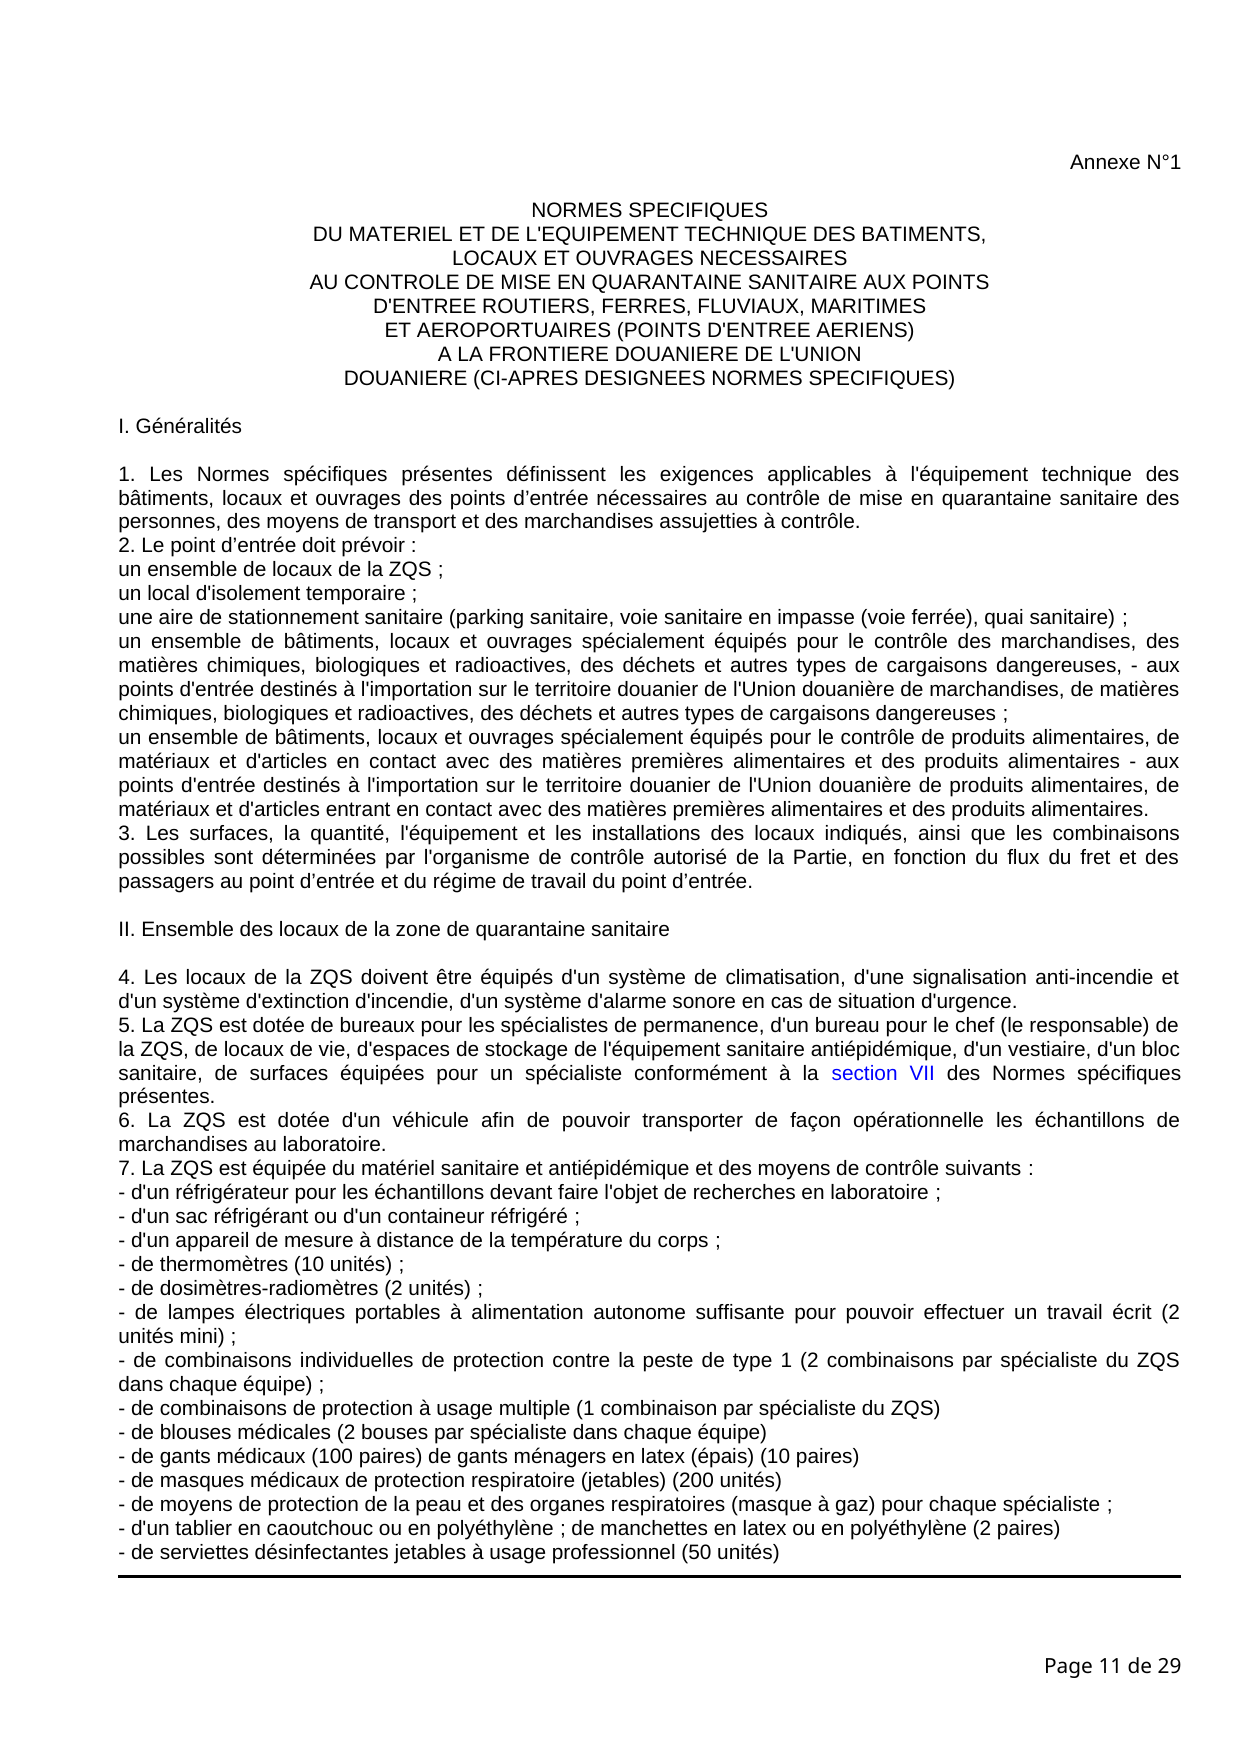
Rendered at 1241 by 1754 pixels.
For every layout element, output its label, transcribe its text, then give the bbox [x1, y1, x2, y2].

text II. Ensemble des locaux de la zone de quarantaine sanitaire [118, 917, 1181, 941]
text LOCAUX ET OUVRAGES NECESSAIRES [118, 246, 1181, 270]
text - de combinaisons individuelles de protection contre la peste de type 1 (2 combinaisons par spécialiste du ZQS dans chaque équipe) ; [118, 1348, 1181, 1396]
text - d'un sac réfrigérant ou d'un containeur réfrigéré ; [118, 1204, 1181, 1228]
text - de lampes électriques portables à alimentation autonome suffisante pour pouvoir effectuer un travail écrit (2 unités mini) ; [118, 1300, 1181, 1348]
text une aire de stationnement sanitaire (parking sanitaire, voie sanitaire en impasse (voie ferrée), quai sanitaire) ; [118, 605, 1181, 629]
text NORMES SPECIFIQUES [118, 198, 1181, 222]
text Annexe N°1 [118, 150, 1181, 174]
text 6. La ZQS est dotée d'un véhicule afin de pouvoir transporter de façon opérationnelle les échantillons de marchandises au laboratoire. [118, 1108, 1181, 1156]
text - d'un appareil de mesure à distance de la température du corps ; [118, 1228, 1181, 1252]
text - d'un réfrigérateur pour les échantillons devant faire l'objet de recherches en laboratoire ; [118, 1180, 1181, 1204]
text 4. Les locaux de la ZQS doivent être équipés d'un système de climatisation, d'une signalisation anti-incendie et d'un système d'extinction d'incendie, d'un système d'alarme sonore en cas de situation d'urgence. [118, 964, 1181, 1012]
text 2. Le point d’entrée doit prévoir : [118, 533, 1181, 557]
text 5. La ZQS est dotée de bureaux pour les spécialistes de permanence, d'un bureau pour le chef (le responsable) de la ZQS, de locaux de vie, d'espaces de stockage de l'équipement sanitaire antiépidémique, d'un vestiaire, d'un bloc sanitaire, de surfaces équipées pour un spécialiste conformément à la section VII des Normes spécifiques présentes. [118, 1012, 1181, 1108]
text un ensemble de bâtiments, locaux et ouvrages spécialement équipés pour le contrôle des marchandises, des matières chimiques, biologiques et radioactives, des déchets et autres types de cargaisons dangereuses, - aux points d'entrée destinés à l'importation sur le territoire douanier de l'Union douanière de marchandises, de matières chimiques, biologiques et radioactives, des déchets et autres types de cargaisons dangereuses ; [118, 629, 1181, 725]
text - d'un tablier en caoutchouc ou en polyéthylène ; de manchettes en latex ou en polyéthylène (2 paires) [118, 1516, 1181, 1539]
text un ensemble de bâtiments, locaux et ouvrages spécialement équipés pour le contrôle de produits alimentaires, de matériaux et d'articles en contact avec des matières premières alimentaires et des produits alimentaires - aux points d'entrée destinés à l'importation sur le territoire douanier de l'Union douanière de produits alimentaires, de matériaux et d'articles entrant en contact avec des matières premières alimentaires et des produits alimentaires. [118, 725, 1181, 821]
text - de masques médicaux de protection respiratoire (jetables) (200 unités) [118, 1468, 1181, 1492]
text A LA FRONTIERE DOUANIERE DE L'UNION [118, 342, 1181, 366]
text - de serviettes désinfectantes jetables à usage professionnel (50 unités) [118, 1539, 1181, 1563]
text DU MATERIEL ET DE L'EQUIPEMENT TECHNIQUE DES BATIMENTS, [118, 222, 1181, 246]
text - de gants médicaux (100 paires) de gants ménagers en latex (épais) (10 paires) [118, 1444, 1181, 1468]
text un ensemble de locaux de la ZQS ; [118, 557, 1181, 581]
text - de blouses médicales (2 bouses par spécialiste dans chaque équipe) [118, 1420, 1181, 1444]
text - de moyens de protection de la peau et des organes respiratoires (masque à gaz) pour chaque spécialiste ; [118, 1492, 1181, 1516]
text D'ENTREE ROUTIERS, FERRES, FLUVIAUX, MARITIMES [118, 294, 1181, 318]
text - de combinaisons de protection à usage multiple (1 combinaison par spécialiste du ZQS) [118, 1396, 1181, 1420]
text ET AEROPORTUAIRES (POINTS D'ENTREE AERIENS) [118, 318, 1181, 342]
text I. Généralités [118, 413, 1181, 437]
text 1. Les Normes spécifiques présentes définissent les exigences applicables à l'équipement technique des bâtiments, locaux et ouvrages des points d’entrée nécessaires au contrôle de mise en quarantaine sanitaire des personnes, des moyens de transport et des marchandises assujetties à contrôle. [118, 461, 1181, 533]
text AU CONTROLE DE MISE EN QUARANTAINE SANITAIRE AUX POINTS [118, 270, 1181, 294]
text DOUANIERE (CI-APRES DESIGNEES NORMES SPECIFIQUES) [118, 366, 1181, 389]
text - de thermomètres (10 unités) ; [118, 1252, 1181, 1276]
text 7. La ZQS est équipée du matériel sanitaire et antiépidémique et des moyens de contrôle suivants : [118, 1156, 1181, 1180]
text un local d'isolement temporaire ; [118, 581, 1181, 605]
text - de dosimètres-radiomètres (2 unités) ; [118, 1276, 1181, 1300]
text 3. Les surfaces, la quantité, l'équipement et les installations des locaux indiqués, ainsi que les combinaisons possibles sont déterminées par l'organisme de contrôle autorisé de la Partie, en fonction du flux du fret et des passagers au point d’entrée et du régime de travail du point d’entrée. [118, 821, 1181, 893]
